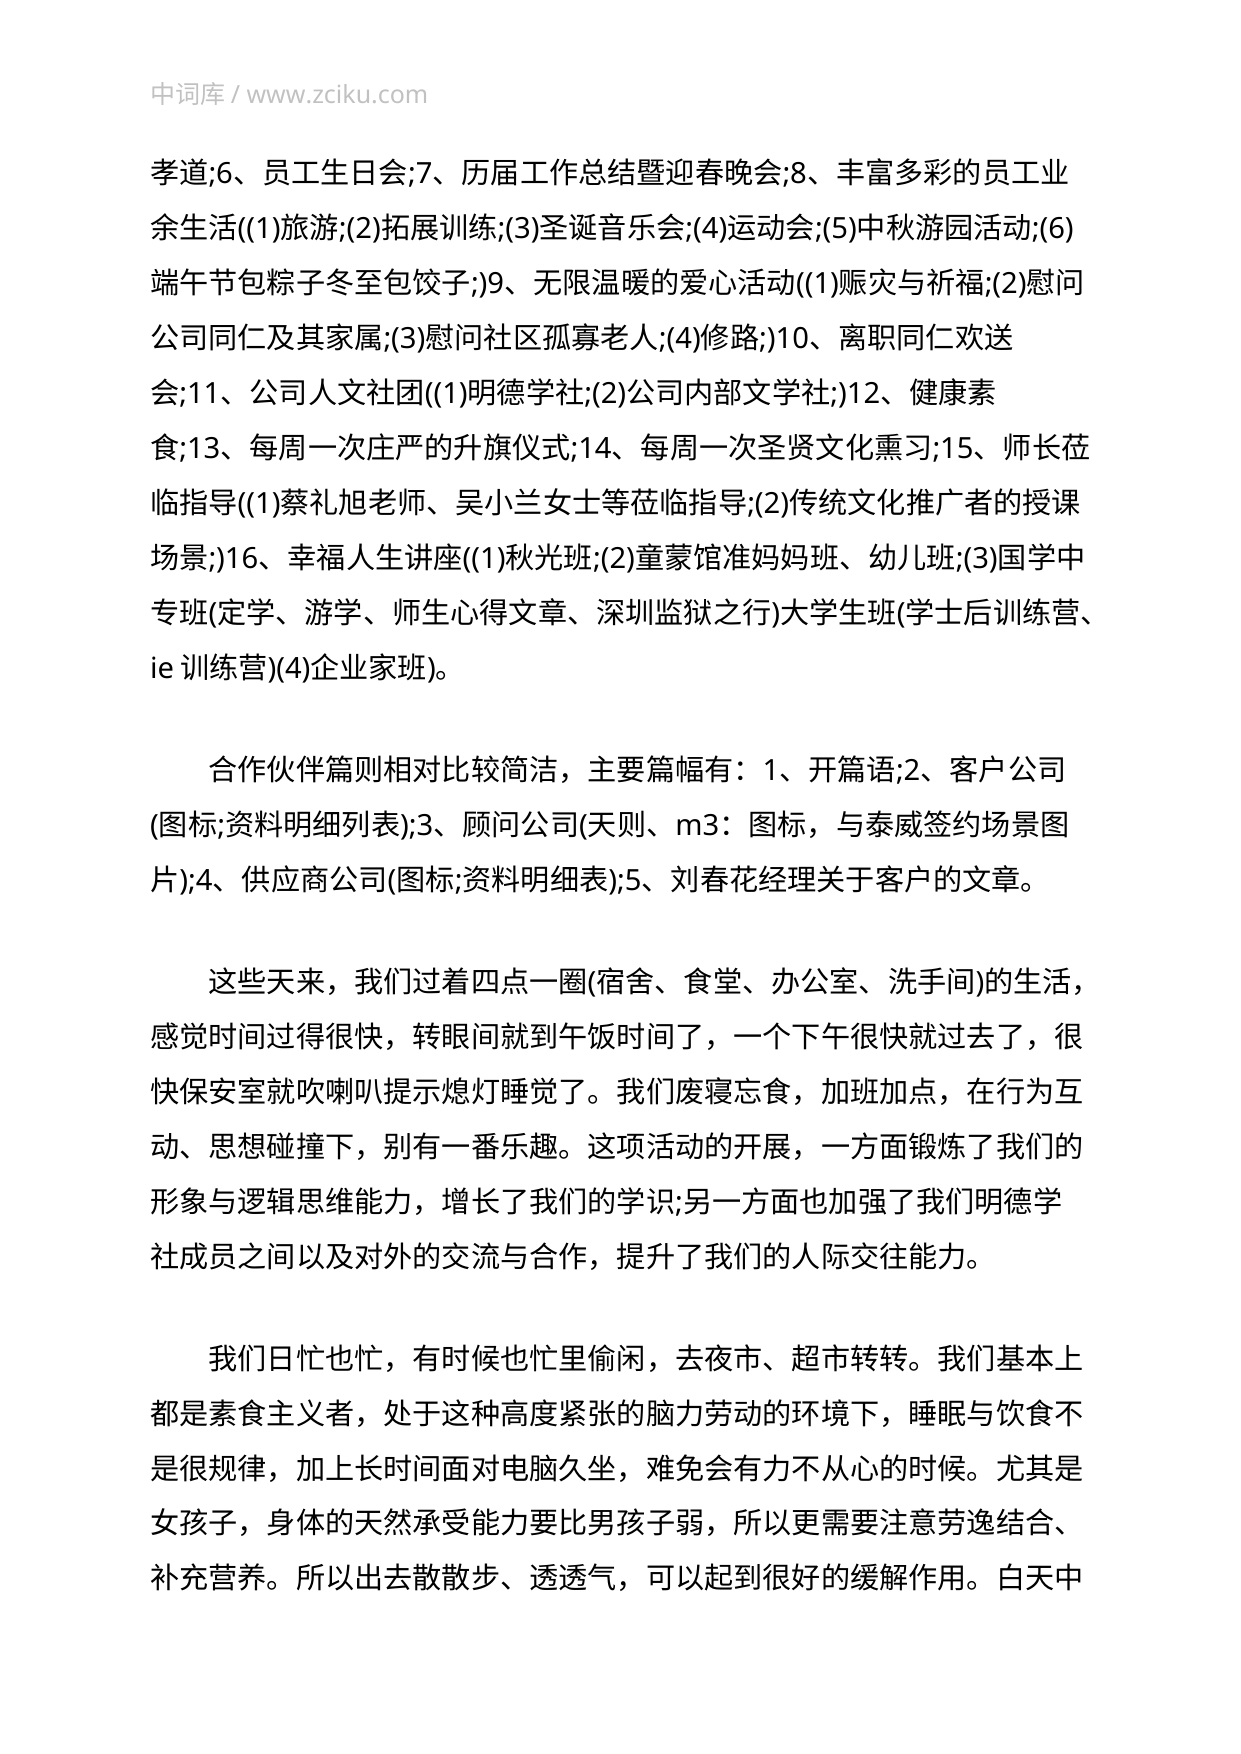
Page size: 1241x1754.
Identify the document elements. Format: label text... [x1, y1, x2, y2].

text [150, 150, 1090, 687]
text 合作伙伴篇则相对比较简洁，主要篇幅有：1、开篇语;2、客户公司(图标;资料明细列表);3、顾问公司(天则、m3：图标，与泰威签约场景图片);4、供应商公司(图标;资料明细表);5、刘春花经理关于客户的文章。 [150, 747, 1090, 899]
text 这些天来，我们过着四点一圈(宿舍、食堂、办公室、洗手间)的生活，感觉时间过得很快，转眼间就到午饭时间了，一个下午很快就过去了，很快保安室就吹喇叭提示熄灯睡觉了。我们废寝忘食，加班加点，在行为互动、思想碰撞下，别有一番乐趣。这项活动的开展，一方面锻炼了我们的形象与逻辑思维能力，增长了我们的学识;另一方面也加强了我们明德学社成员之间以及对外的交流与合作，提升了我们的人际交往能力。 [150, 959, 1090, 1276]
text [150, 1335, 1090, 1597]
